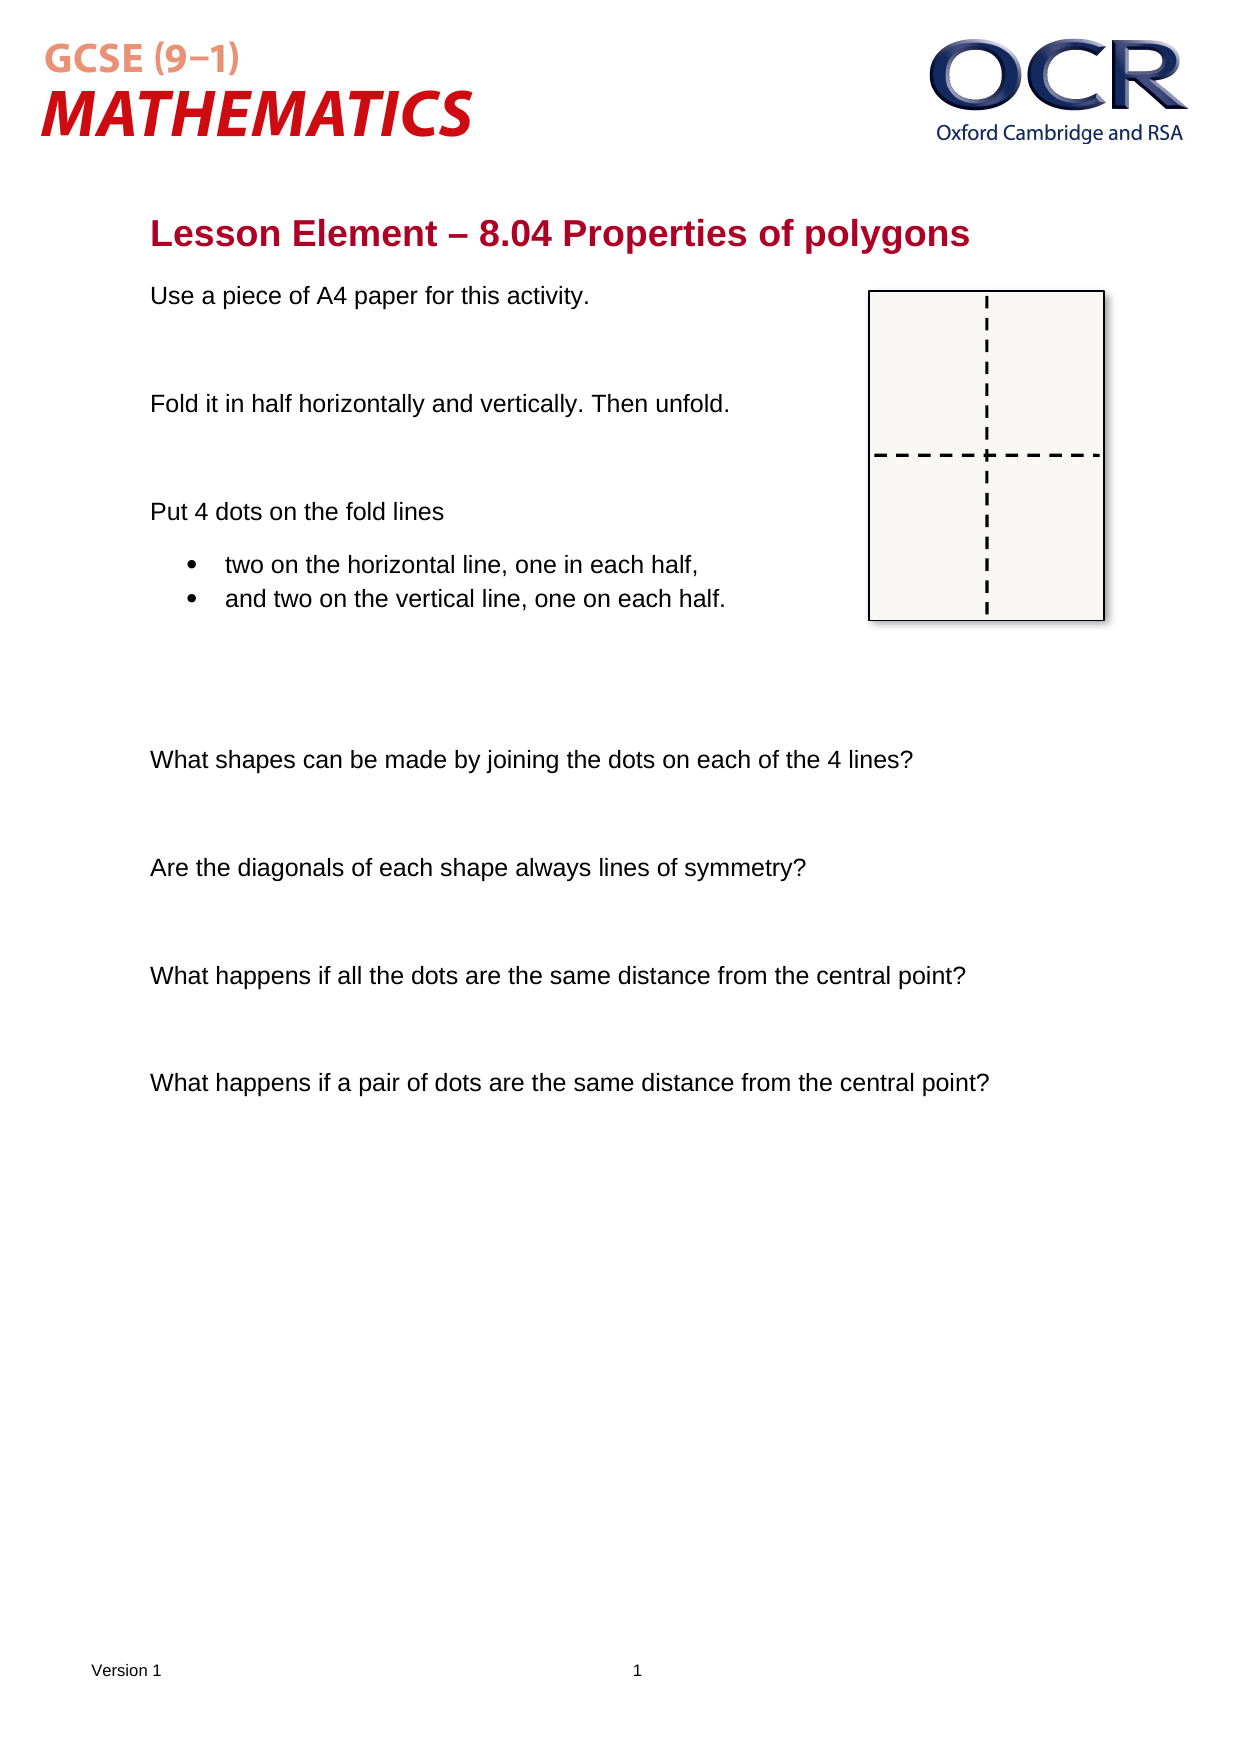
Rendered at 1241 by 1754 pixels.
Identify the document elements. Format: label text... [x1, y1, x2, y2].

text Put 4 dots on the fold lines [150, 497, 866, 525]
list two on the horizontal line, one in each half, [187, 551, 866, 579]
text What happens if all the dots are the same distance from the central point? [150, 961, 1090, 989]
text Lesson Element – 8.04 Properties of polygons [150, 174, 1090, 254]
text What shapes can be made by joining the dots on each of the 4 lines? [150, 745, 1090, 774]
picture [2, 1, 1236, 174]
list and two on the vertical line, one on each half. [187, 584, 866, 612]
text What happens if a pair of dots are the same distance from the central point? [150, 1068, 1090, 1097]
text Use a piece of A4 paper for this activity. [150, 281, 1090, 310]
text Fold it in half horizontally and vertically. Then unfold. [150, 389, 866, 418]
text Are the diagonals of each shape always lines of symmetry? [150, 853, 1090, 882]
